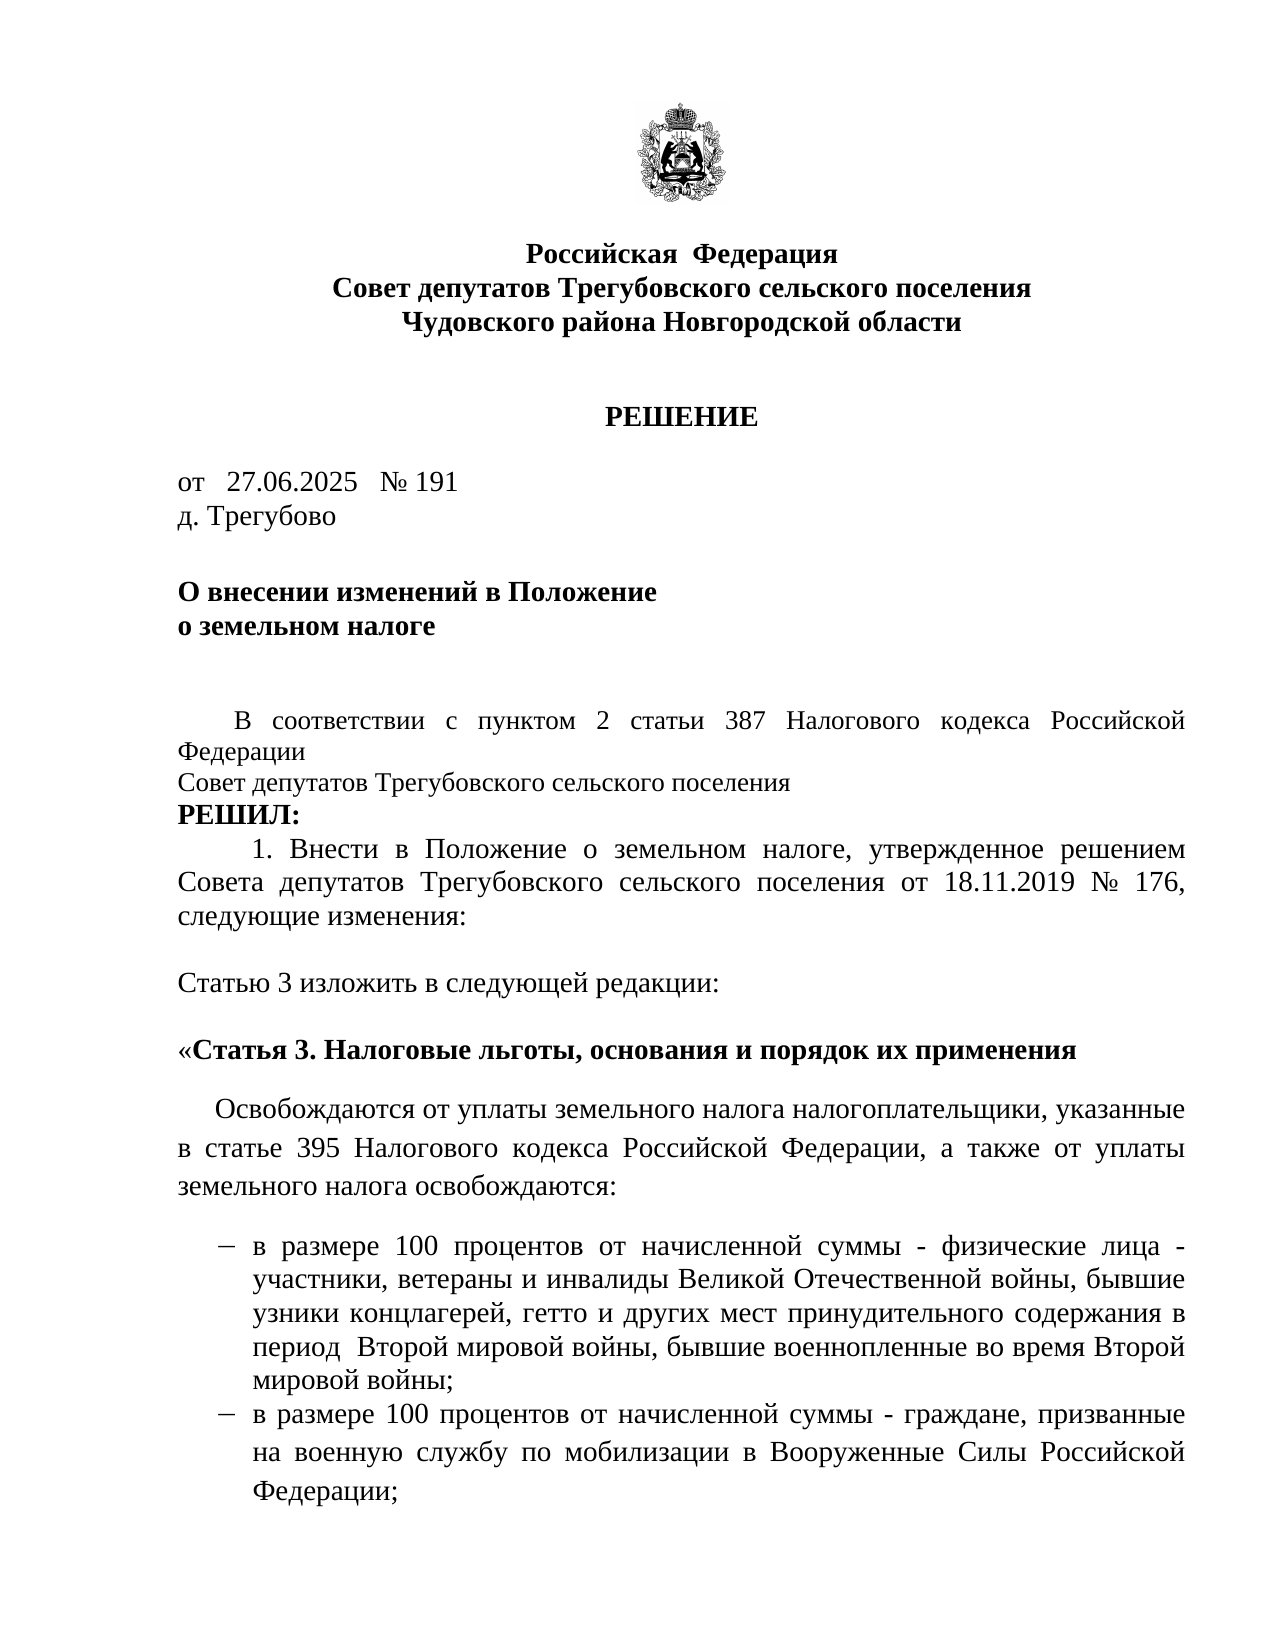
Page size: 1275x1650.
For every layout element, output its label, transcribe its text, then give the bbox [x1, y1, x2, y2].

text РЕШИЛ: [177, 797, 1186, 831]
text Статью 3 изложить в следующей редакции: [177, 965, 1186, 998]
text «Статья 3. Налоговые льготы, основания и порядок их применения [177, 1032, 1186, 1066]
text В соответствии с пунктом 2 статьи 387 Налогового кодекса Российской Федерации [177, 704, 1186, 766]
text Совет депутатов Трегубовского сельского поселения [177, 270, 1186, 304]
text Совет депутатов Трегубовского сельского поселения [177, 766, 1186, 797]
text Освобождаются от уплаты земельного налога налогоплательщики, указанные в статье 395 Налогового кодекса Российской Федерации, а также от уплаты земельного налога освобождаются: [177, 1091, 1186, 1202]
text 1. Внести в Положение о земельном налоге, утвержденное решением Совета депутатов Трегубовского сельского поселения от 18.11.2019 № 176, следующие изменения: [177, 831, 1186, 931]
text Чудовского района Новгородской области [177, 304, 1186, 337]
picture [635, 101, 729, 204]
table_header О внесении изменений в Положение о земельном налоге [177, 575, 664, 673]
text д. Трегубово [177, 498, 1186, 531]
text Российская Федерация [177, 237, 1186, 270]
list в размере 100 процентов от начисленной суммы - физические лица - участники, ветераны и инвалиды Великой Отечественной войны, бывшие узники концлагерей, гетто и других мест принудительного содержания в период Второй мировой войны, бывшие военнопленные во время Второй мировой войны; [215, 1228, 1186, 1396]
text РЕШЕНИЕ [177, 399, 1186, 433]
text от 27.06.2025 № 191 [177, 464, 1186, 498]
list в размере 100 процентов от начисленной суммы - граждане, призванные на военную службу по мобилизации в Вооруженные Силы Российской Федерации; [215, 1396, 1186, 1506]
